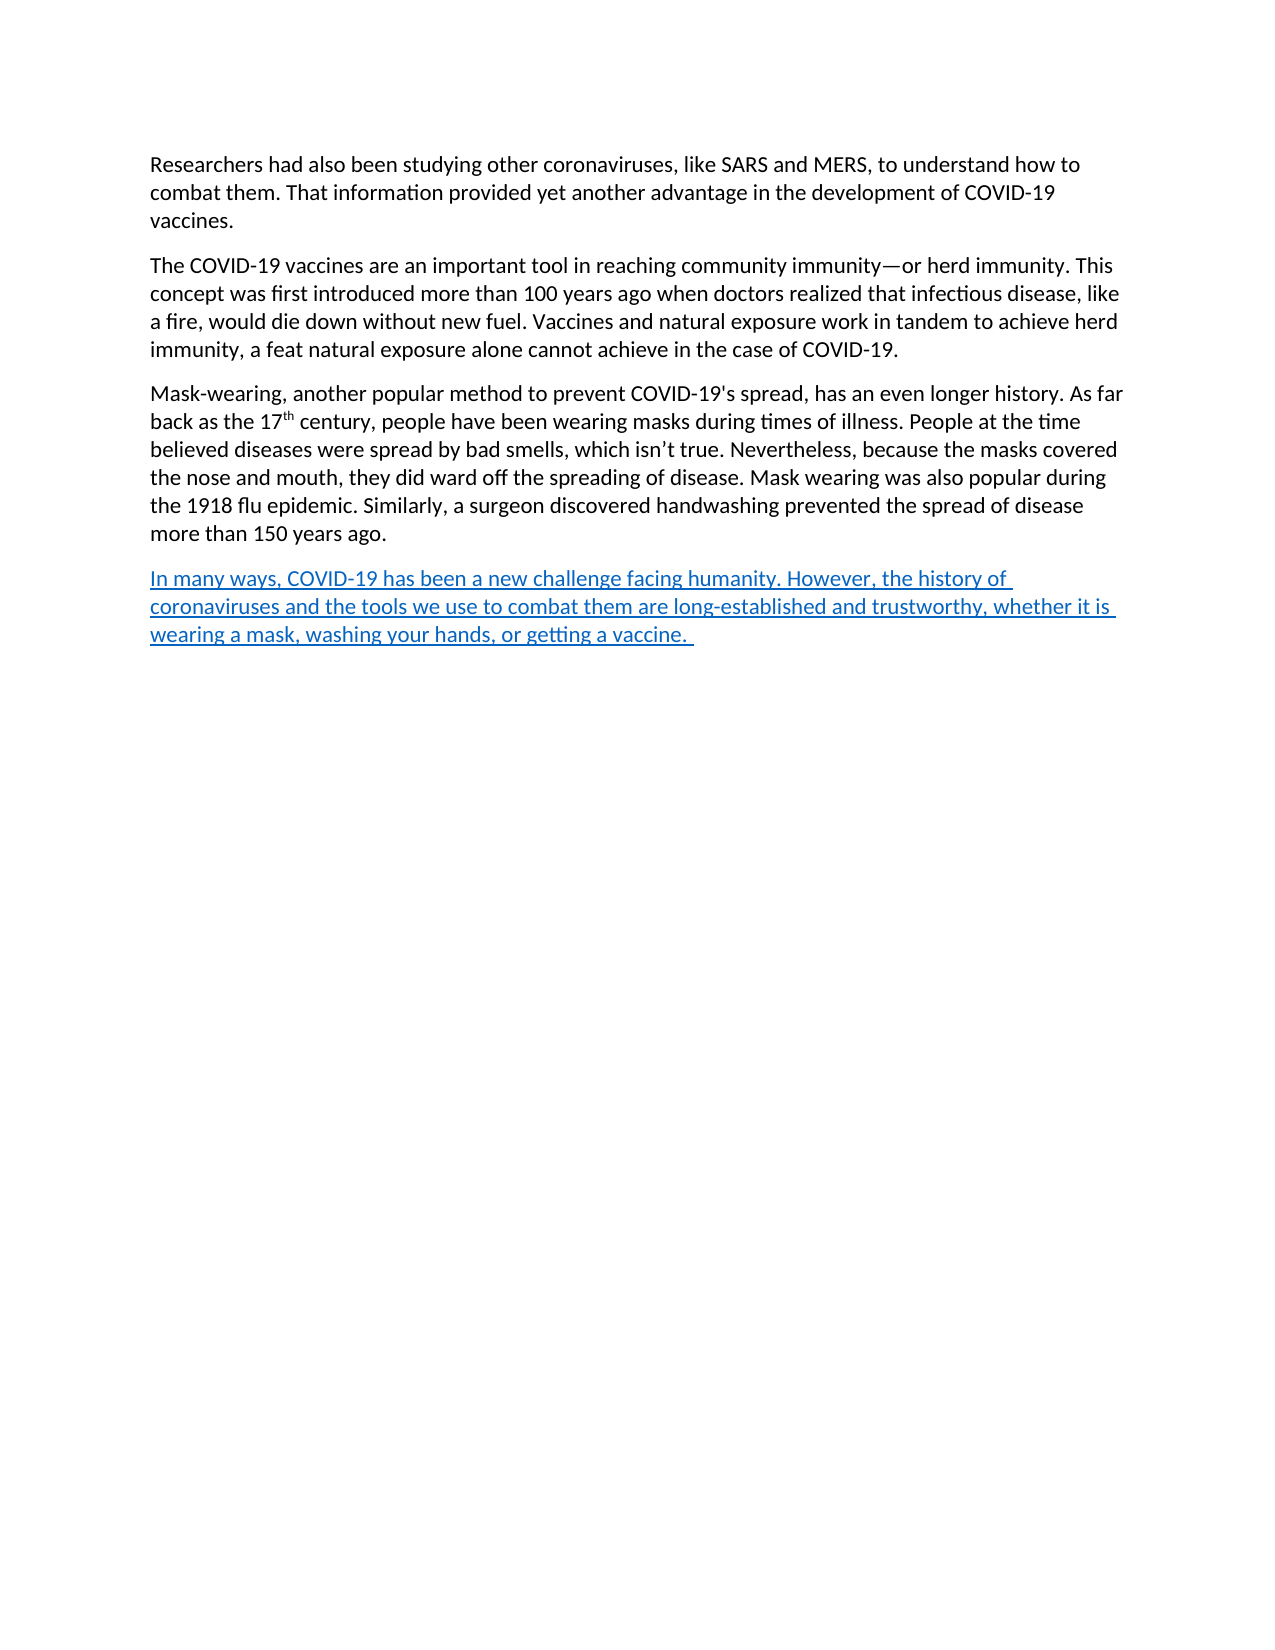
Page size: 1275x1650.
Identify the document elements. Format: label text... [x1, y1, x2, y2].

text Researchers had also been studying other coronaviruses, like SARS and MERS, to understand how to combat them. That information provided yet another advantage in the development of COVID-19 vaccines. [150, 150, 1125, 234]
text The COVID-19 vaccines are an important tool in reaching community immunity—or herd immunity. This concept was first introduced more than 100 years ago when doctors realized that infectious disease, like a fire, would die down without new fuel. Vaccines and natural exposure work in tandem to achieve herd immunity, a feat natural exposure alone cannot achieve in the case of COVID-19. [150, 251, 1125, 363]
text Mask-wearing, another popular method to prevent COVID-19's spread, has an even longer history. As far back as the 17th century, people have been wearing masks during times of illness. People at the time believed diseases were spread by bad smells, which isn’t true. Nevertheless, because the masks covered the nose and mouth, they did ward off the spreading of disease. Mask wearing was also popular during the 1918 flu epidemic. Similarly, a surgeon discovered handwashing prevented the spread of disease more than 150 years ago. [150, 379, 1125, 548]
text In many ways, COVID-19 has been a new challenge facing humanity. However, the history of coronaviruses and the tools we use to combat them are long-established and trustworthy, whether it is wearing a mask, washing your hands, or getting a vaccine. [150, 564, 1125, 648]
